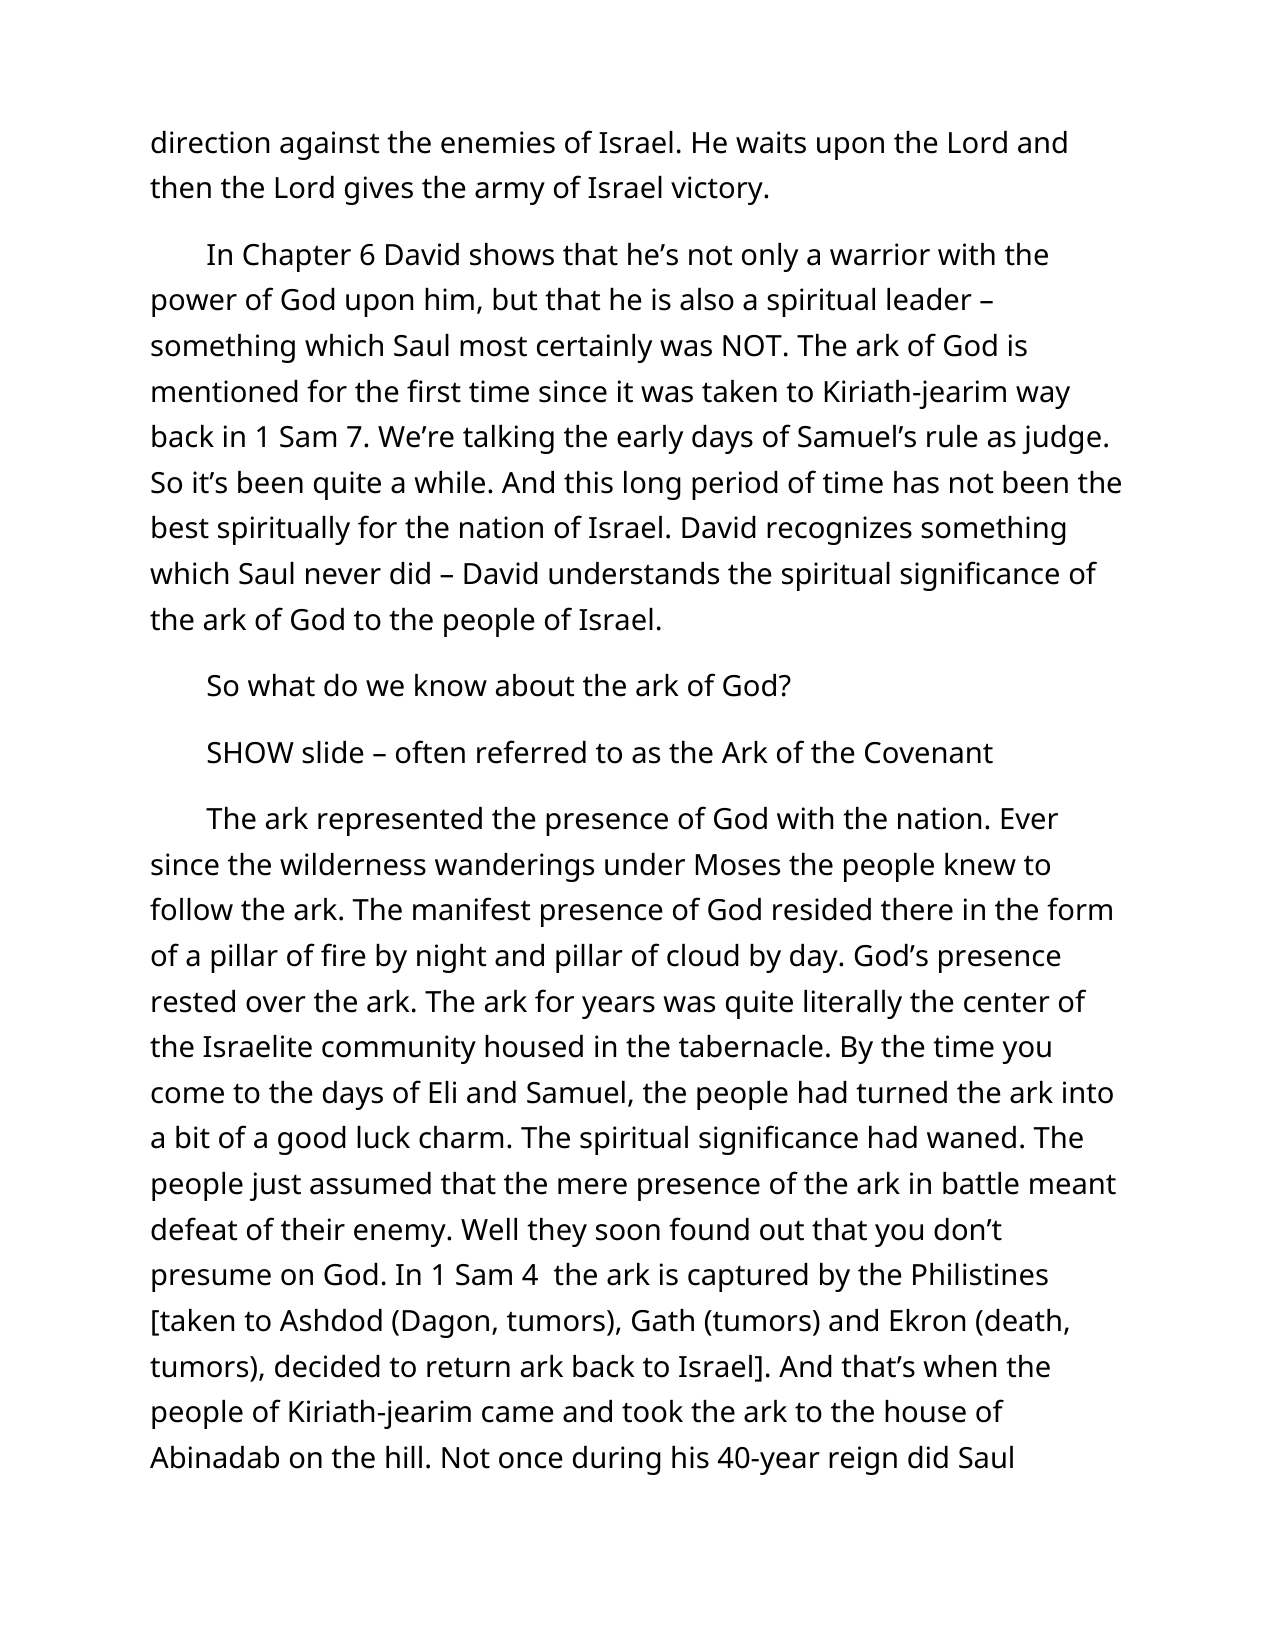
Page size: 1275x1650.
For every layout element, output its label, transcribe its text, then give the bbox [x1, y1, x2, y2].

text In Chapter 6 David shows that he’s not only a warrior with the power of God upon him, but that he is also a spiritual leader – something which Saul most certainly was NOT. The ark of God is mentioned for the first time since it was taken to Kiriath-jearim way back in 1 Sam 7. We’re talking the early days of Samuel’s rule as judge. So it’s been quite a while. And this long period of time has not been the best spiritually for the nation of Israel. David recognizes something which Saul never did – David understands the spiritual significance of the ark of God to the people of Israel. [150, 234, 1125, 639]
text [150, 122, 1125, 207]
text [150, 798, 1125, 1477]
text So what do we know about the ark of God? [150, 665, 1125, 705]
text SHOW slide – often referred to as the Ark of the Covenant [150, 732, 1125, 772]
